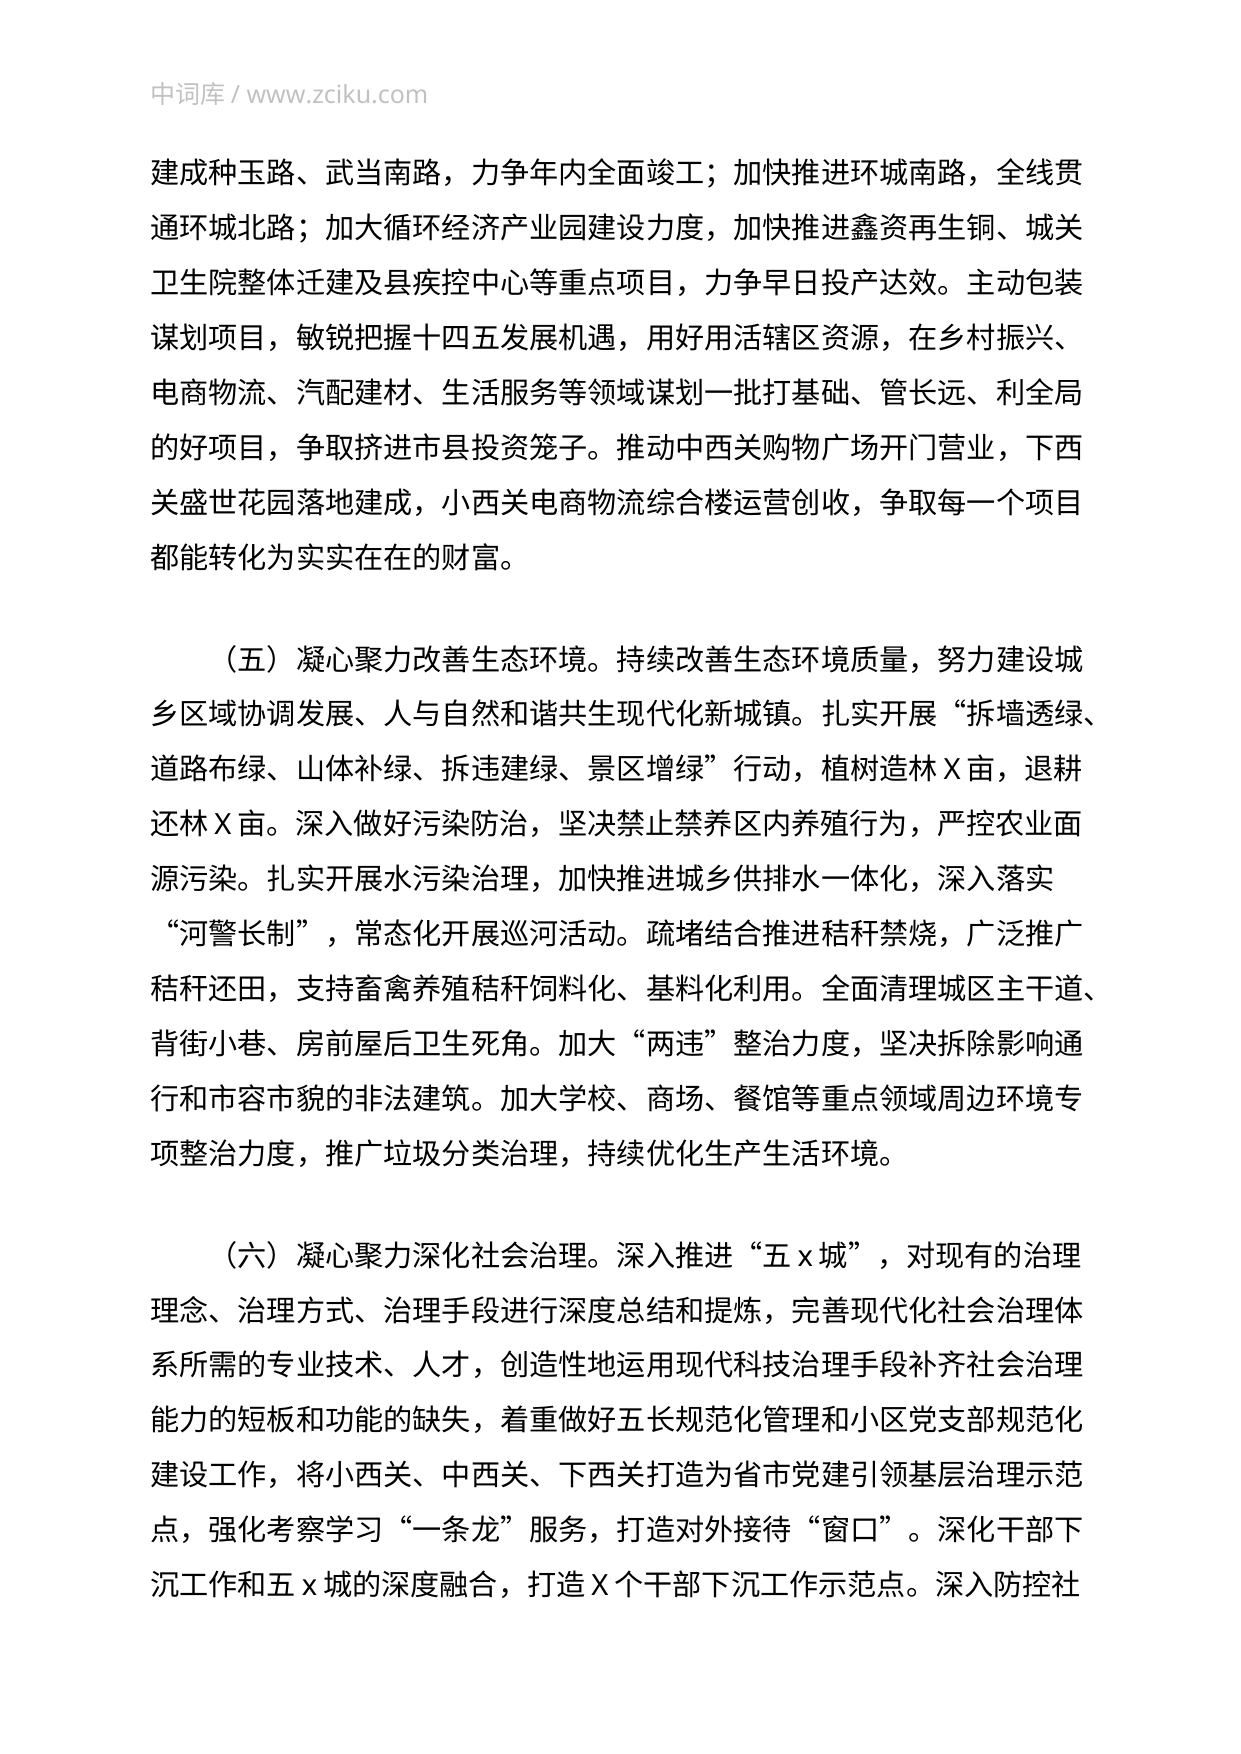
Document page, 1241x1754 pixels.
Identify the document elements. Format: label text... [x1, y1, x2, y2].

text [150, 1232, 1090, 1604]
text （五）凝心聚力改善生态环境。持续改善生态环境质量，努力建设城乡区域协调发展、人与自然和谐共生现代化新城镇。扎实开展“拆墙透绿、道路布绿、山体补绿、拆违建绿、景区增绿”行动，植树造林X亩，退耕还林X亩。深入做好污染防治，坚决禁止禁养区内养殖行为，严控农业面源污染。扎实开展水污染治理，加快推进城乡供排水一体化，深入落实“河警长制”，常态化开展巡河活动。疏堵结合推进秸秆禁烧，广泛推广秸秆还田，支持畜禽养殖秸秆饲料化、基料化利用。全面清理城区主干道、背街小巷、房前屋后卫生死角。加大“两违”整治力度，坚决拆除影响通行和市容市貌的非法建筑。加大学校、商场、餐馆等重点领域周边环境专项整治力度，推广垃圾分类治理，持续优化生产生活环境。 [150, 636, 1090, 1173]
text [150, 150, 1090, 577]
